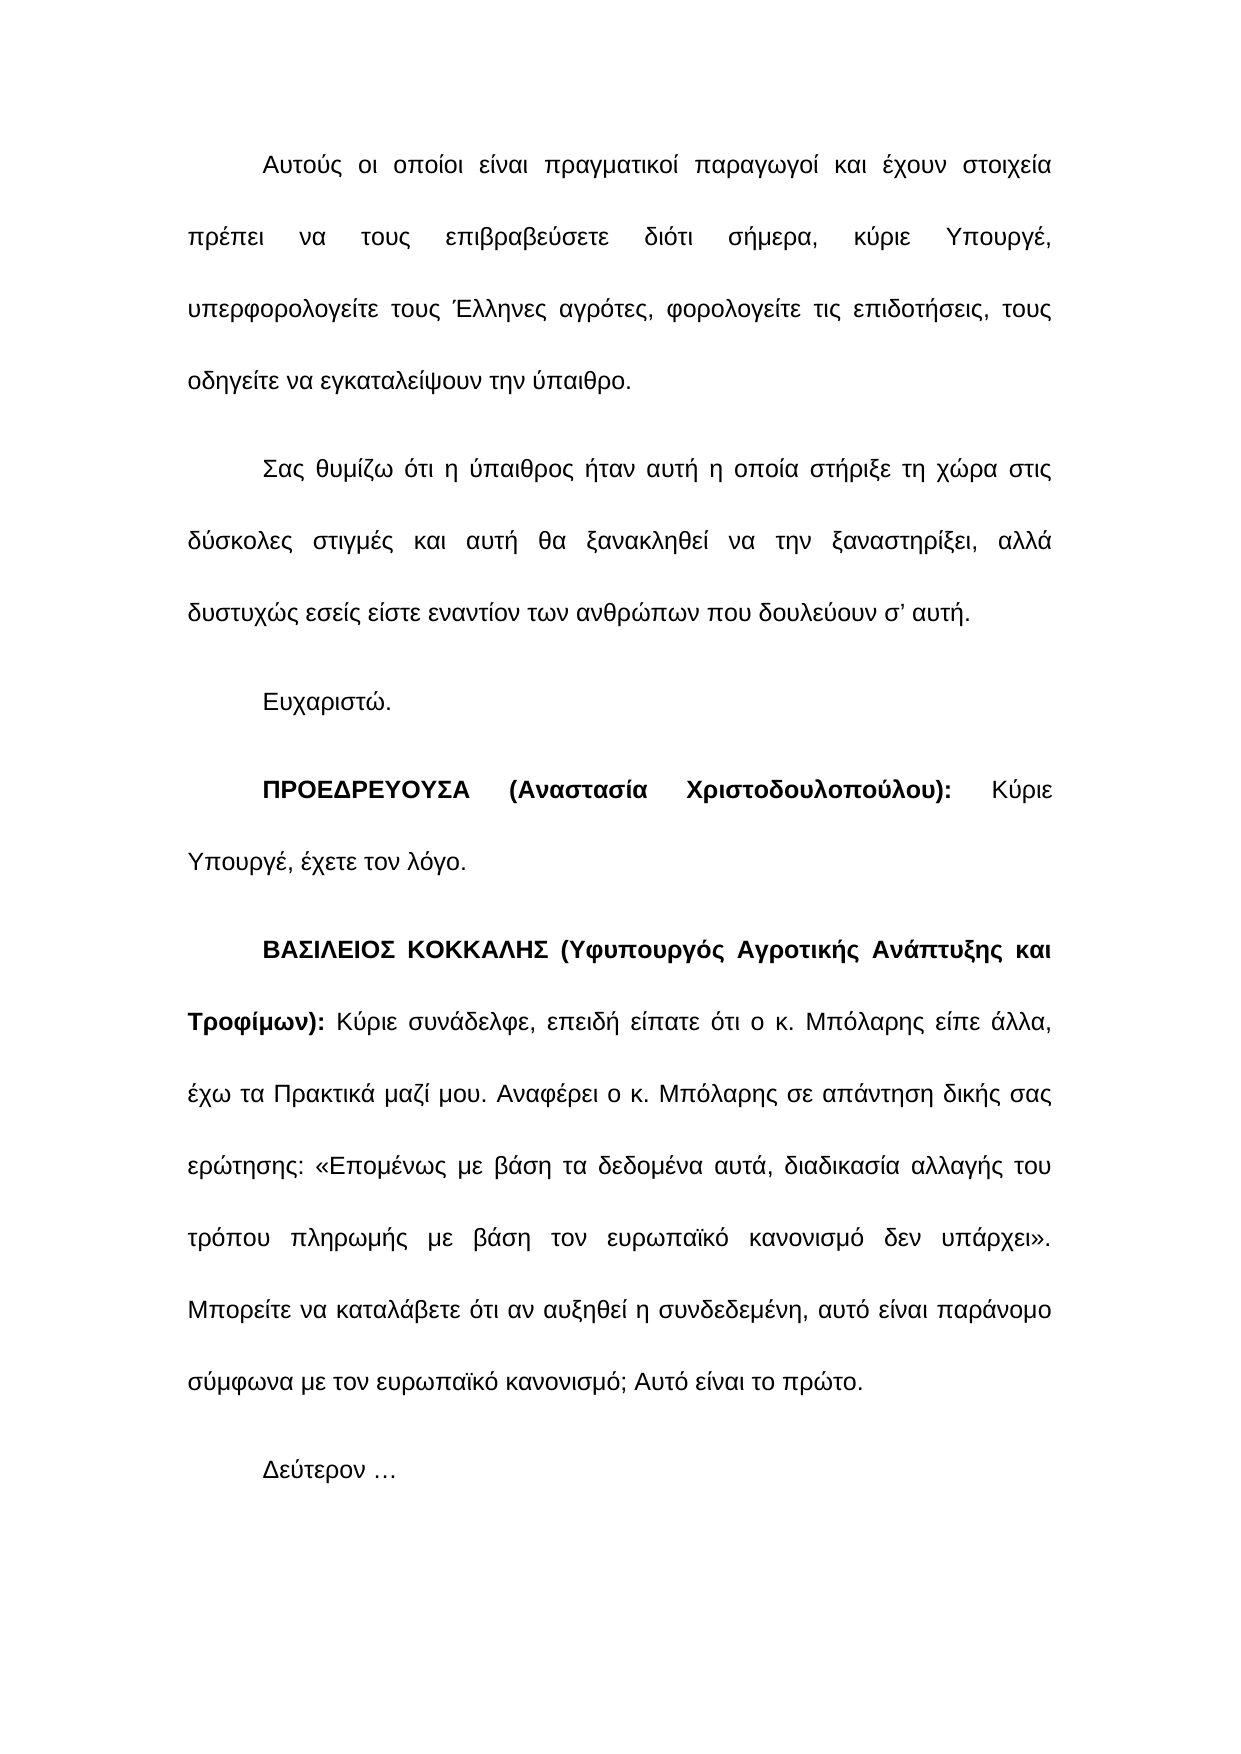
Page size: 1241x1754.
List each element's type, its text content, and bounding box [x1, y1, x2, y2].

text Δεύτερον … [187, 1455, 1053, 1484]
text Ευχαριστώ. [187, 686, 1053, 715]
text ΒΑΣΙΛΕΙΟΣ ΚΟΚΚΑΛΗΣ (Υφυπουργός Αγροτικής Ανάπτυξης και Τροφίμων): Κύριε συνάδελφε, επειδή είπατε ότι ο κ. Μπόλαρης είπε άλλα, έχω τα Πρακτικά μαζί μου. Αναφέρει ο κ. Μπόλαρης σε απάντηση δικής σας ερώτησης: «Επομένως με βάση τα δεδομένα αυτά, διαδικασία αλλαγής του τρόπου πληρωμής με βάση τον ευρωπαϊκό κανονισμό δεν υπάρχει». Μπορείτε να καταλάβετε ότι αν αυξηθεί η συνδεδεμένη, αυτό είναι παράνομο σύμφωνα με τον ευρωπαϊκό κανονισμό; Αυτό είναι το πρώτο. [187, 935, 1053, 1395]
text ΠΡΟΕΔΡΕΥΟΥΣΑ (Αναστασία Χριστοδουλοπούλου): Κύριε Υπουργέ, έχετε τον λόγο. [187, 775, 1053, 876]
text Αυτούς οι οποίοι είναι πραγματικοί παραγωγοί και έχουν στοιχεία πρέπει να τους επιβραβεύσετε διότι σήμερα, κύριε Υπουργέ, υπερφορολογείτε τους Έλληνες αγρότες, φορολογείτε τις επιδοτήσεις, τους οδηγείτε να εγκαταλείψουν την ύπαιθρο. [187, 150, 1053, 394]
text Σας θυμίζω ότι η ύπαιθρος ήταν αυτή η οποία στήριξε τη χώρα στις δύσκολες στιγμές και αυτή θα ξανακληθεί να την ξαναστηρίξει, αλλά δυστυχώς εσείς είστε εναντίον των ανθρώπων που δουλεύουν σ’ αυτή. [187, 454, 1053, 627]
